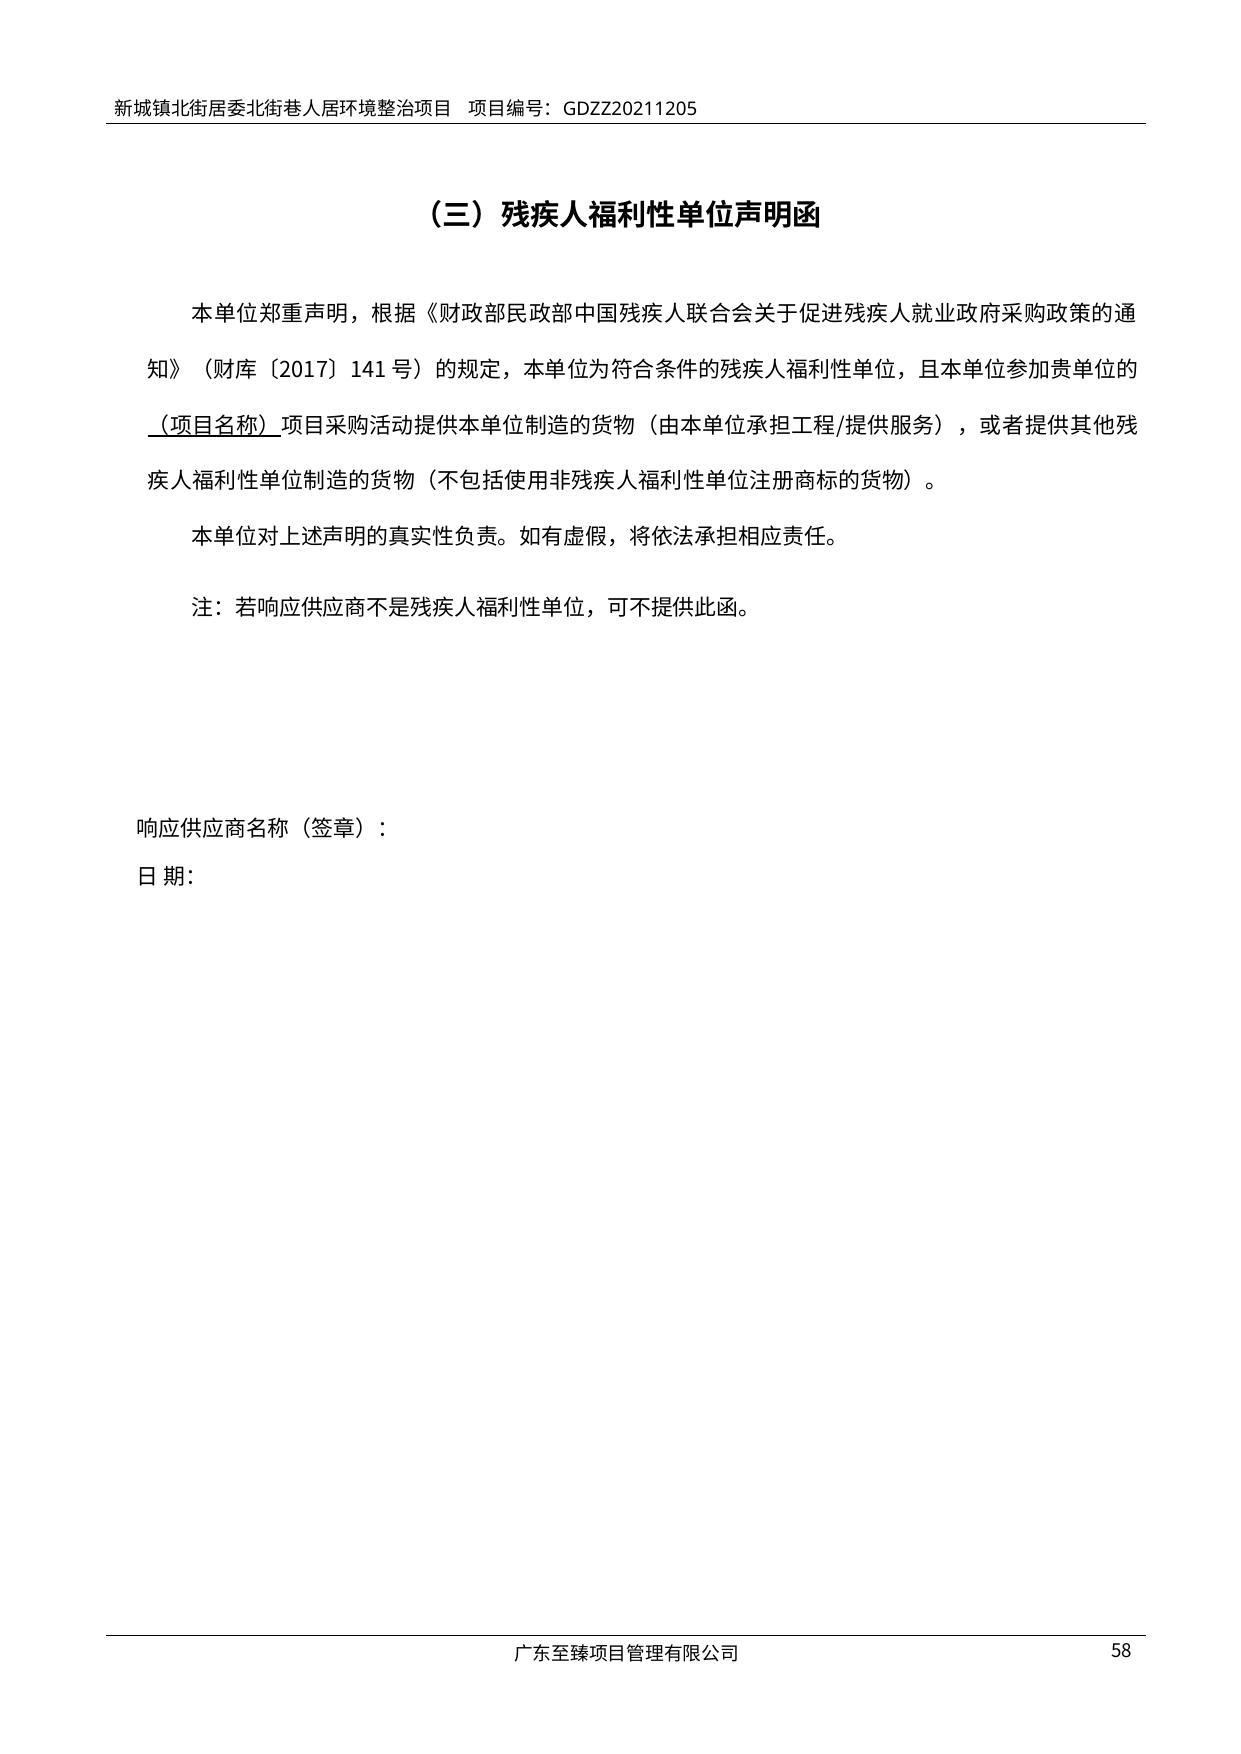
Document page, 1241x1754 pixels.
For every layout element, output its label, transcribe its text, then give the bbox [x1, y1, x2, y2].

text 本单位郑重声明，根据《财政部民政部中国残疾人联合会关于促进残疾人就业政府采购政策的通知》（财库〔2017〕141号）的规定，本单位为符合条件的残疾人福利性单位，且本单位参加贵单位的（项目名称）项目采购活动提供本单位制造的货物（由本单位承担工程/提供服务），或者提供其他残疾人福利性单位制造的货物（不包括使用非残疾人福利性单位注册商标的货物）。 [148, 296, 1138, 495]
subtitle （三）残疾人福利性单位声明函 [114, 192, 1120, 234]
text 响应供应商名称（签章）： [114, 811, 1138, 843]
text 日 期： [114, 859, 1138, 890]
text 注：若响应供应商不是残疾人福利性单位，可不提供此函。 [191, 590, 1138, 622]
text 本单位对上述声明的真实性负责。如有虚假，将依法承担相应责任。 [191, 519, 1138, 551]
